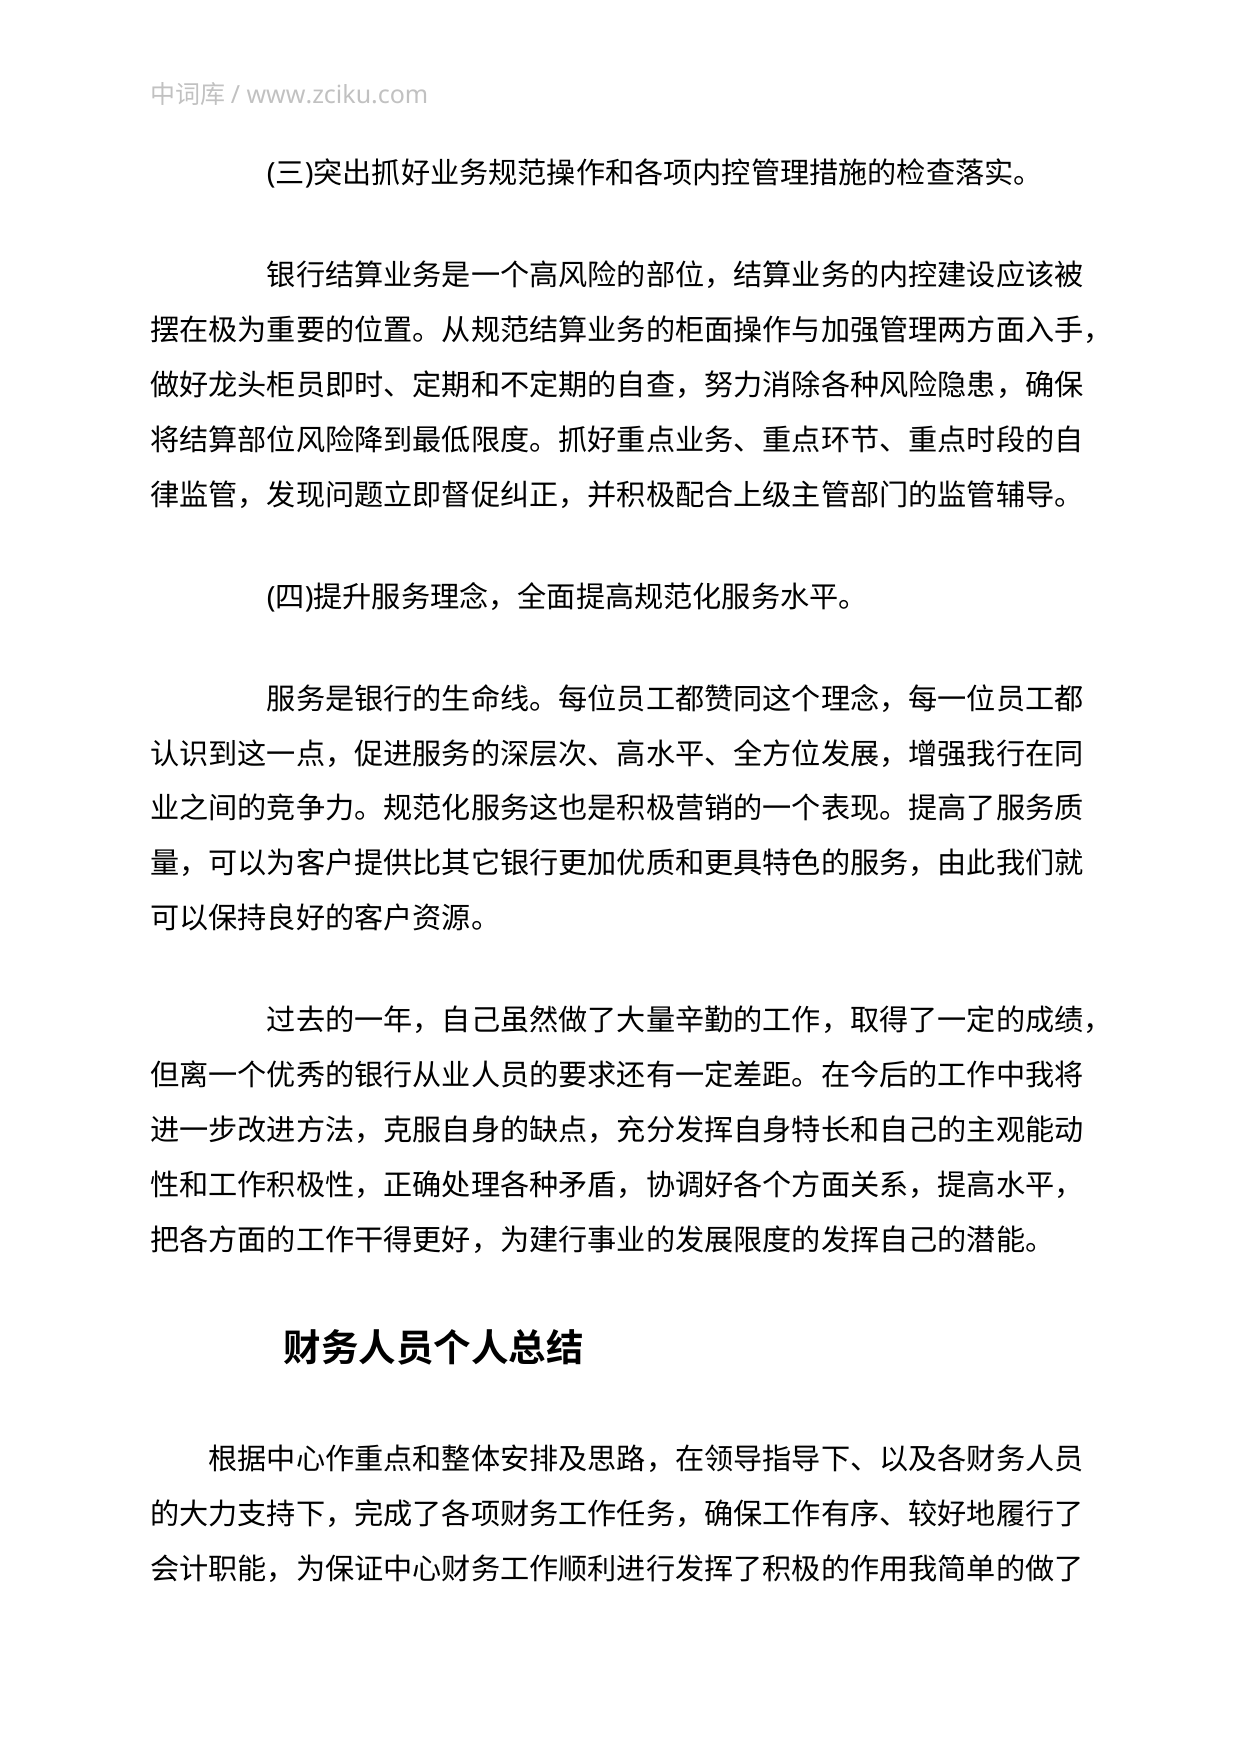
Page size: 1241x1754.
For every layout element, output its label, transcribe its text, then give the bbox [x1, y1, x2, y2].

text (四)提升服务理念，全面提高规范化服务水平。 [150, 573, 1090, 616]
text 服务是银行的生命线。每位员工都赞同这个理念，每一位员工都认识到这一点，促进服务的深层次、高水平、全方位发展，增强我行在同业之间的竞争力。规范化服务这也是积极营销的一个表现。提高了服务质量，可以为客户提供比其它银行更加优质和更具特色的服务，由此我们就可以保持良好的客户资源。 [150, 675, 1090, 937]
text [150, 1435, 1090, 1587]
text 财务人员个人总结 [150, 1318, 1090, 1372]
text 过去的一年，自己虽然做了大量辛勤的工作，取得了一定的成绩，但离一个优秀的银行从业人员的要求还有一定差距。在今后的工作中我将进一步改进方法，克服自身的缺点，充分发挥自身特长和自己的主观能动性和工作积极性，正确处理各种矛盾，协调好各个方面关系，提高水平，把各方面的工作干得更好，为建行事业的发展限度的发挥自己的潜能。 [150, 997, 1090, 1258]
text 银行结算业务是一个高风险的部位，结算业务的内控建设应该被摆在极为重要的位置。从规范结算业务的柜面操作与加强管理两方面入手，做好龙头柜员即时、定期和不定期的自查，努力消除各种风险隐患，确保将结算部位风险降到最低限度。抓好重点业务、重点环节、重点时段的自律监管，发现问题立即督促纠正，并积极配合上级主管部门的监管辅导。 [150, 252, 1090, 514]
text (三)突出抓好业务规范操作和各项内控管理措施的检查落实。 [150, 150, 1090, 192]
